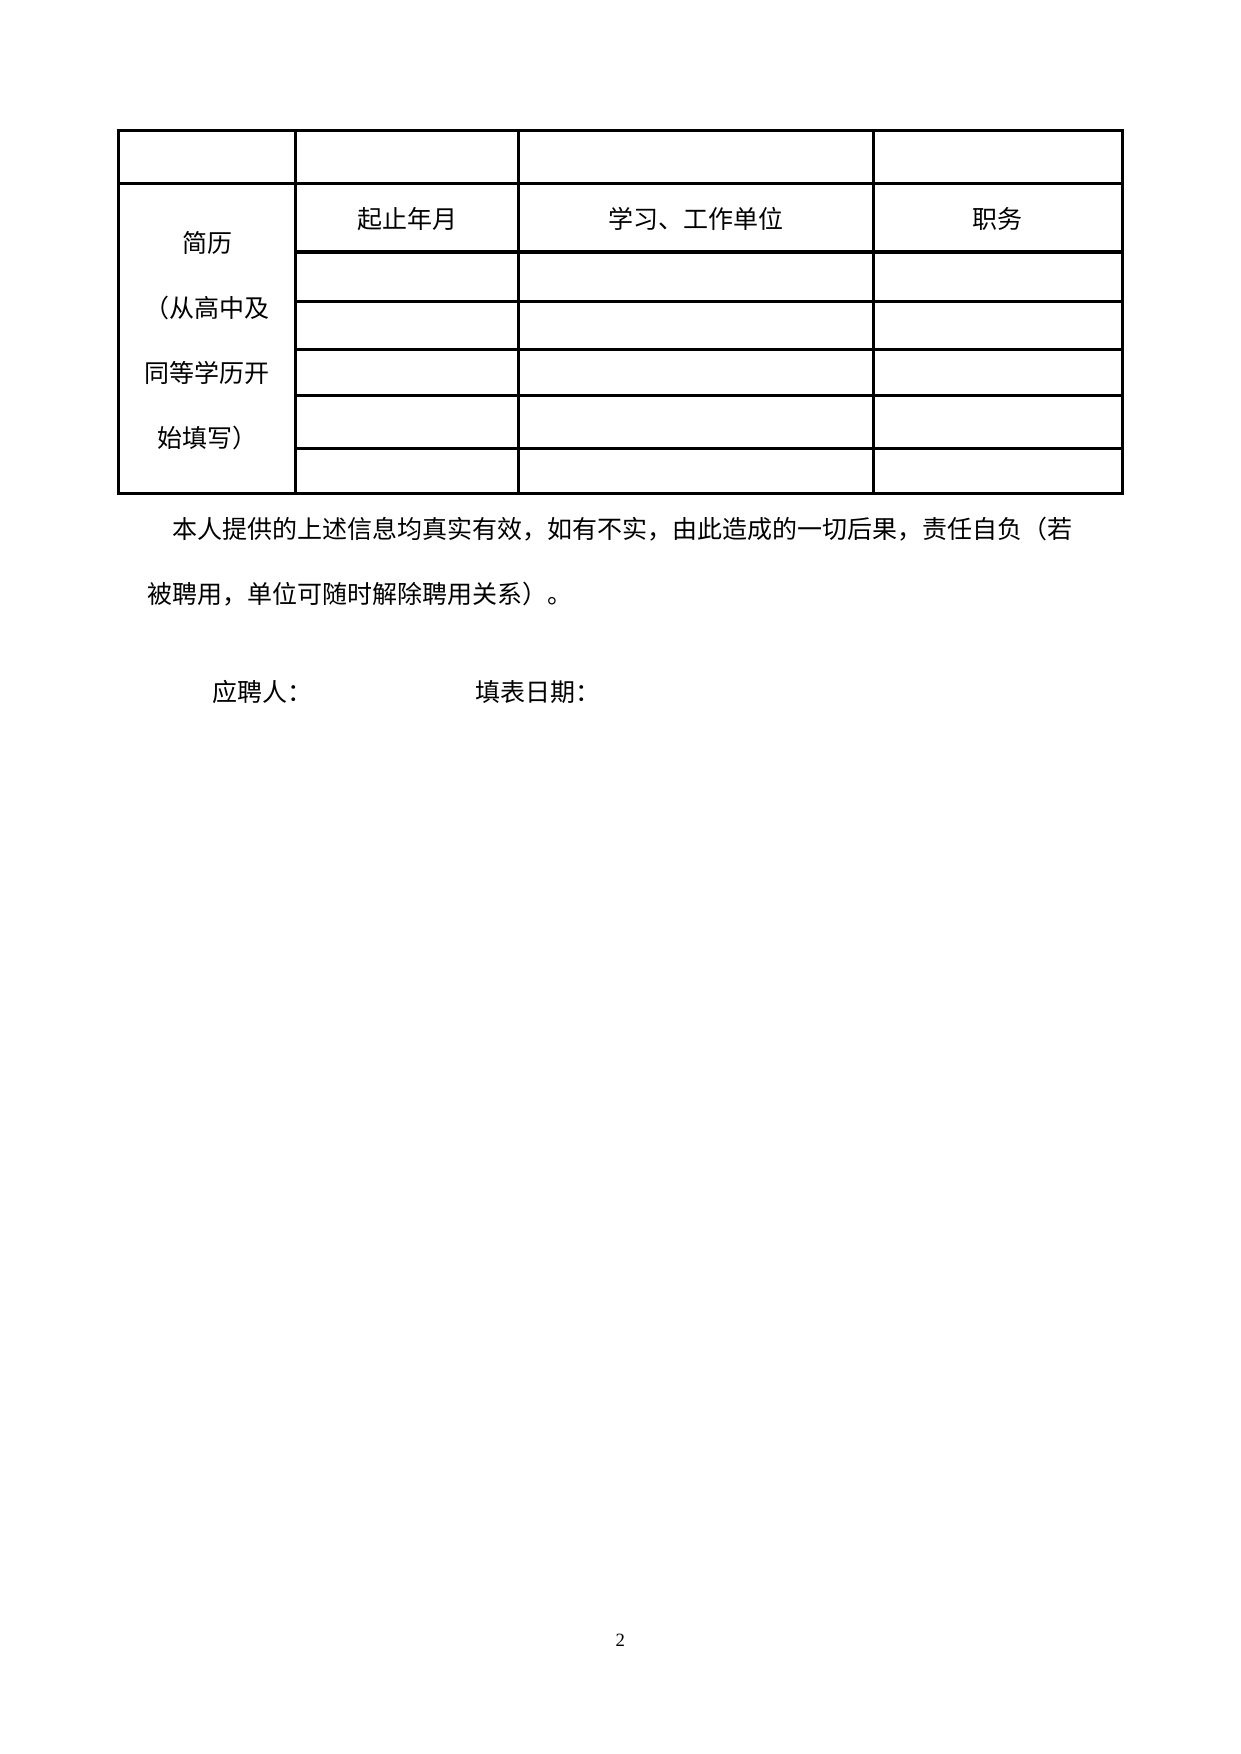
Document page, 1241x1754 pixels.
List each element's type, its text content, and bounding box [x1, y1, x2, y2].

table_cell [875, 450, 1121, 492]
table_cell [297, 397, 517, 447]
text 应聘人： 填表日期： [148, 658, 1092, 723]
table_cell [875, 351, 1121, 394]
table_cell [297, 254, 517, 300]
table_cell [520, 132, 872, 182]
table_cell [875, 303, 1121, 348]
table_cell 简历 （从高中及同等学历开始填写） [120, 185, 294, 492]
table_cell [520, 303, 872, 348]
text 本人提供的上述信息均真实有效，如有不实，由此造成的一切后果，责任自负（若被聘用，单位可随时解除聘用关系）。 [148, 495, 1092, 625]
table_cell [297, 450, 517, 492]
table_cell [875, 254, 1121, 300]
table_cell [297, 351, 517, 394]
table_cell 学习、工作单位 [520, 185, 872, 250]
table_cell 职务 [875, 185, 1121, 250]
table_cell [875, 397, 1121, 447]
table_cell [875, 132, 1121, 182]
table_cell [520, 397, 872, 447]
table_cell [520, 254, 872, 300]
table_cell 起止年月 [297, 185, 517, 250]
table_cell [297, 132, 517, 182]
table_cell [520, 450, 872, 492]
table_cell [297, 303, 517, 348]
table_cell [520, 351, 872, 394]
